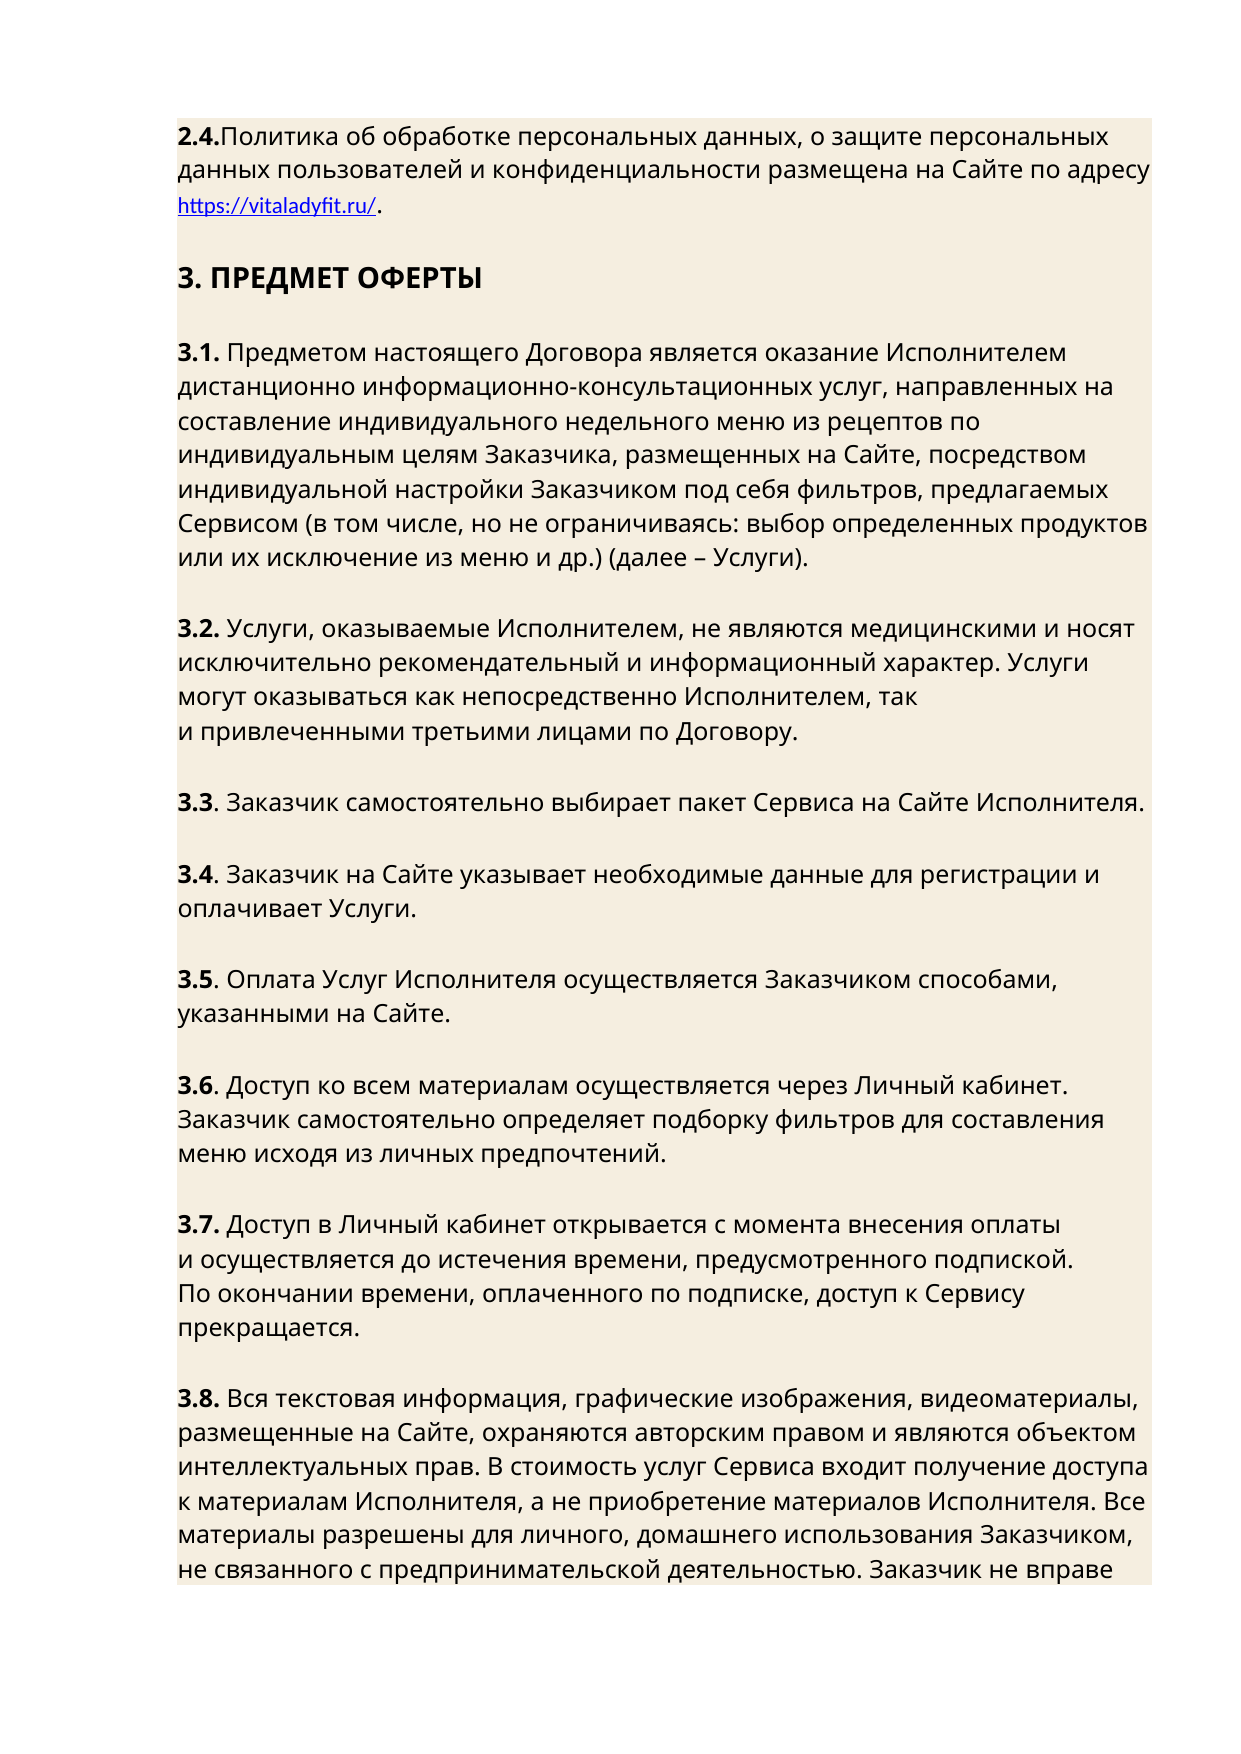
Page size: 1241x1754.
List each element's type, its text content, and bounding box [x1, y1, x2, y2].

text 3.6. Доступ ко всем материалам осуществляется через Личный кабинет. Заказчик самостоятельно определяет подборку фильтров для составления меню исходя из личных предпочтений. [177, 1067, 1152, 1170]
text 3. ПРЕДМЕТ ОФЕРТЫ [177, 258, 1152, 297]
text 3.7. Доступ в Личный кабинет открывается с момента внесения оплаты и осуществляется до истечения времени, предусмотренного подпиской. По окончании времени, оплаченного по подписке, доступ к Сервису прекращается. [177, 1207, 1152, 1343]
text 3.1. Предметом настоящего Договора является оказание Исполнителем дистанционно информационно-консультационных услуг, направленных на составление индивидуального недельного меню из рецептов по индивидуальным целям Заказчика, размещенных на Сайте, посредством индивидуальной настройки Заказчиком под себя фильтров, предлагаемых Сервисом (в том числе, но не ограничиваясь: выбор определенных продуктов или их исключение из меню и др.) (далее – Услуги). [177, 335, 1152, 573]
text 3.4. Заказчик на Сайте указывает необходимые данные для регистрации и оплачивает Услуги. [177, 856, 1152, 924]
text 2.4.Политика об обработке персональных данных, о защите персональных данных пользователей и конфиденциальности размещена на Сайте по адресу https://vitaladyfit.ru/. [177, 118, 1152, 220]
text 3.5. Оплата Услуг Исполнителя осуществляется Заказчиком способами, указанными на Сайте. [177, 962, 1152, 1030]
text 3.3. Заказчик самостоятельно выбирает пакет Сервиса на Сайте Исполнителя. [177, 785, 1152, 819]
text 3.2. Услуги, оказываемые Исполнителем, не являются медицинскими и носят исключительно рекомендательный и информационный характер. Услуги могут оказываться как непосредственно Исполнителем, так и привлеченными третьими лицами по Договору. [177, 611, 1152, 747]
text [177, 1381, 1152, 1585]
